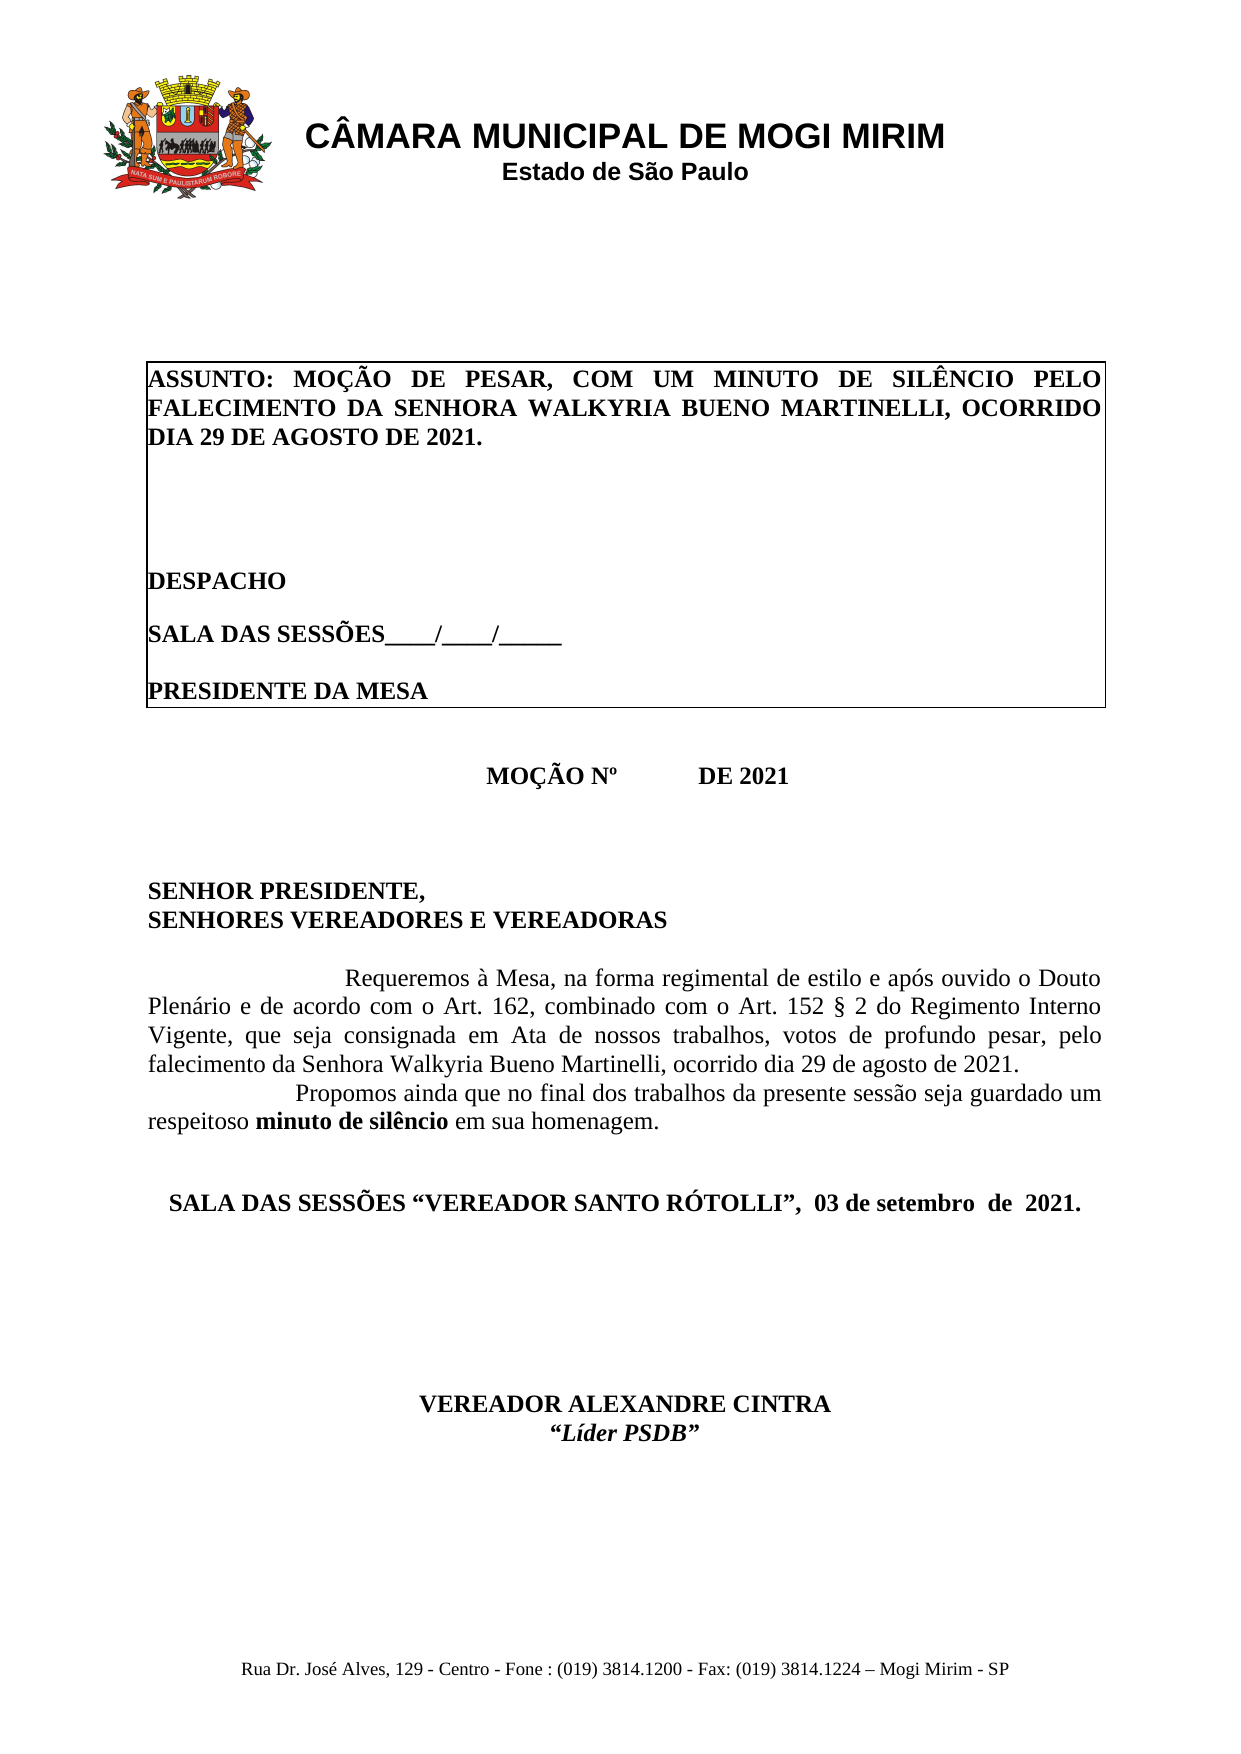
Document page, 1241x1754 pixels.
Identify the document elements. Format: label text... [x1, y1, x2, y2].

text Propomos ainda que no final dos trabalhos da presente sessão seja guardado um respeitoso minuto de silêncio em sua homenagem. [148, 1078, 1103, 1135]
text VEREADOR ALEXANDRE CINTRA [148, 1389, 1103, 1418]
text Requeremos à Mesa, na forma regimental de estilo e após ouvido o Douto Plenário e de acordo com o Art. 162, combinado com o Art. 152 § 2 do Regimento Interno Vigente, que seja consignada em Ata de nossos trabalhos, votos de profundo pesar, pelo falecimento da Senhora Walkyria Bueno Martinelli, ocorrido dia 29 de agosto de 2021. [148, 963, 1103, 1078]
text SALA DAS SESSÕES____/____/_____ [148, 619, 1103, 647]
text PRESIDENTE DA MESA [148, 672, 1105, 707]
text ASSUNTO: MOÇÃO DE PESAR, COM UM MINUTO DE SILÊNCIO PELO FALECIMENTO DA SENHORA WALKYRIA BUENO MARTINELLI, OCORRIDO DIA 29 DE AGOSTO DE 2021. [148, 363, 1105, 451]
text SALA DAS SESSÕES “VEREADOR SANTO RÓTOLLI”, 03 de setembro de 2021. [148, 1188, 1103, 1217]
text MOÇÃO Nº DE 2021 [148, 761, 1103, 790]
text SENHOR PRESIDENTE, [148, 876, 1103, 905]
text SENHORES VEREADORES E VEREADORAS [148, 905, 1103, 934]
picture [102, 75, 273, 199]
text “Líder PSDB” [148, 1418, 1103, 1447]
text DESPACHO [148, 566, 1103, 594]
